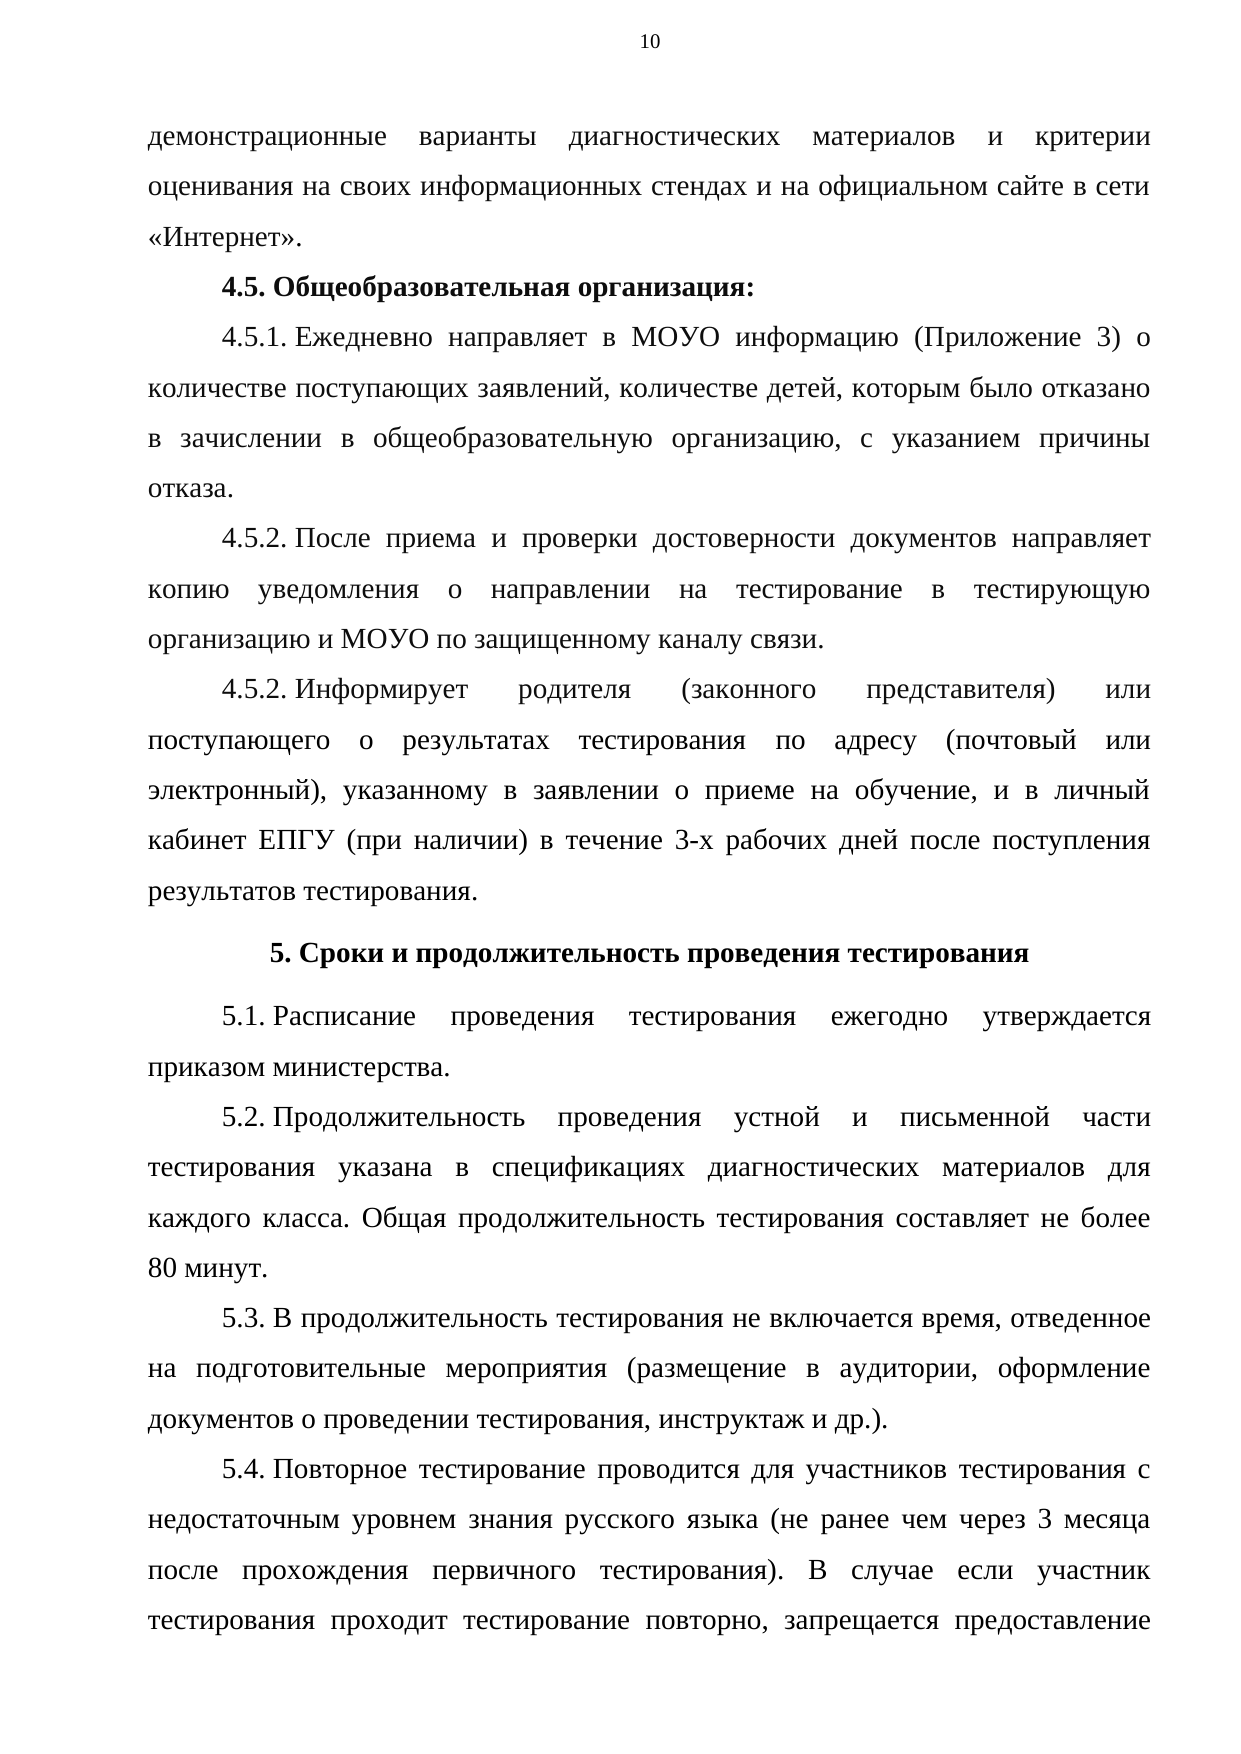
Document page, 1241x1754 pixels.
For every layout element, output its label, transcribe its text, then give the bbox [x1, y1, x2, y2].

text 4.5.2. После приема и проверки достоверности документов направляет копию уведомления о направлении на тестирование в тестирующую организацию и МОУО по защищенному каналу связи. [148, 521, 1152, 655]
text 5.3. В продолжительность тестирования не включается время, отведенное на подготовительные мероприятия (размещение в аудитории, оформление документов о проведении тестирования, инструктаж и др.). [148, 1300, 1152, 1434]
text 5.1. Расписание проведения тестирования ежегодно утверждается приказом министерства. [148, 998, 1152, 1082]
text 4.5.1. Ежедневно направляет в МОУО информацию (Приложение 3) о количестве поступающих заявлений, количестве детей, которым было отказано в зачислении в общеобразовательную организацию, с указанием причины отказа. [148, 319, 1152, 504]
text 4.5.2. Информирует родителя (законного представителя) или поступающего о результатах тестирования по адресу (почтовый или электронный), указанному в заявлении о приеме на обучение, и в личный кабинет ЕПГУ (при наличии) в течение 3-х рабочих дней после поступления результатов тестирования. [148, 672, 1152, 906]
text 4.5. Общеобразовательная организация: [148, 269, 1152, 303]
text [148, 118, 1152, 252]
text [148, 1451, 1152, 1636]
subtitle 5. Сроки и продолжительность проведения тестирования [148, 936, 1152, 969]
text 5.2. Продолжительность проведения устной и письменной части тестирования указана в спецификациях диагностических материалов для каждого класса. Общая продолжительность тестирования составляет не более 80 минут. [148, 1099, 1152, 1283]
